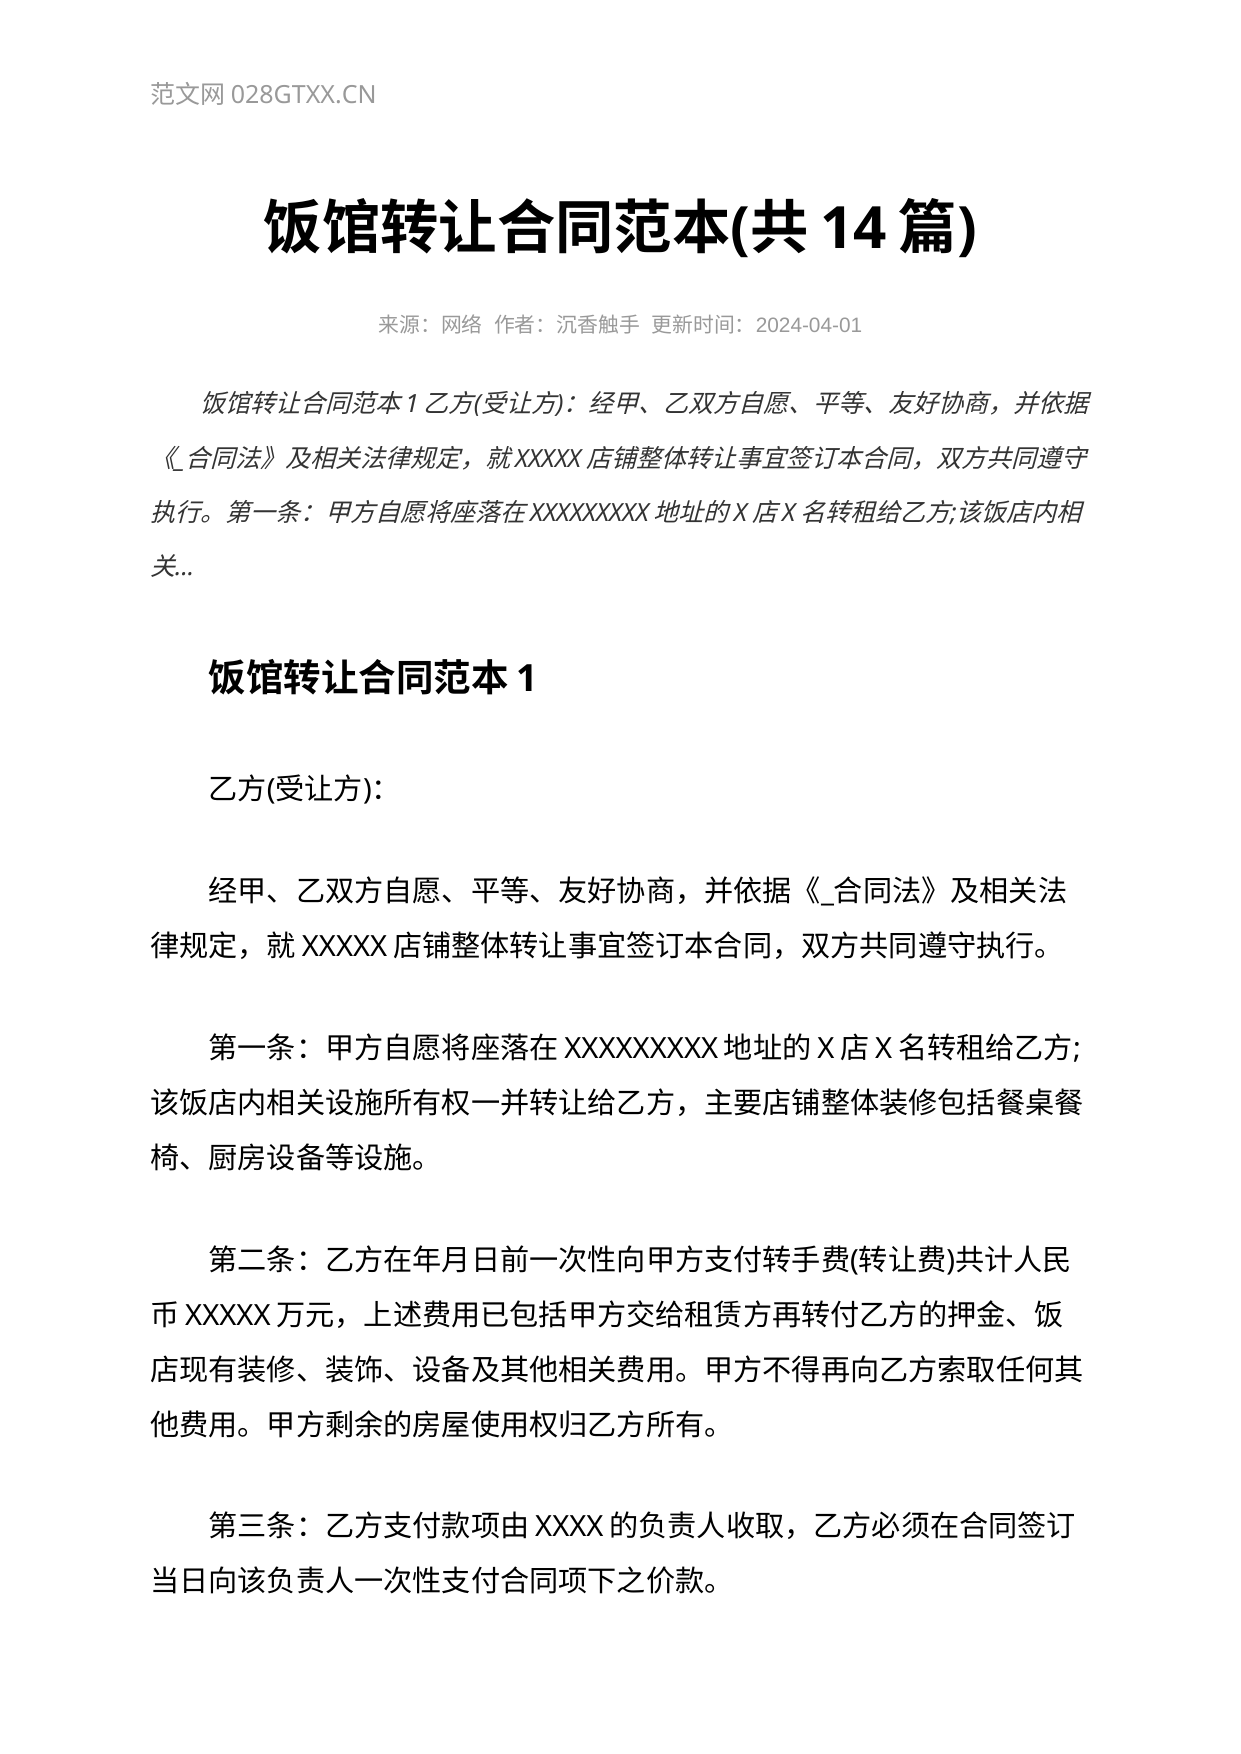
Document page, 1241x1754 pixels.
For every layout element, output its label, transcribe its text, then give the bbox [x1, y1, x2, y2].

text 饭馆转让合同范本1 [150, 648, 1090, 703]
text 第三条：乙方支付款项由XXXX的负责人收取，乙方必须在合同签订当日向该负责人一次性支付合同项下之价款。 [150, 1503, 1090, 1600]
text 第一条：甲方自愿将座落在XXXXXXXXX地址的X店X名转租给乙方;该饭店内相关设施所有权一并转让给乙方，主要店铺整体装修包括餐桌餐椅、厨房设备等设施。 [150, 1025, 1090, 1177]
text 经甲、乙双方自愿、平等、友好协商，并依据《_合同法》及相关法律规定，就XXXXX店铺整体转让事宜签订本合同，双方共同遵守执行。 [150, 868, 1090, 965]
text 乙方(受让方)： [150, 766, 1090, 808]
text 第二条：乙方在年月日前一次性向甲方支付转手费(转让费)共计人民币XXXXX万元，上述费用已包括甲方交给租赁方再转付乙方的押金、饭店现有装修、装饰、设备及其他相关费用。甲方不得再向乙方索取任何其他费用。甲方剩余的房屋使用权归乙方所有。 [150, 1236, 1090, 1443]
subtitle 饭馆转让合同范本(共14篇) [150, 181, 1090, 266]
text 饭馆转让合同范本1乙方(受让方)：经甲、乙双方自愿、平等、友好协商，并依据《_合同法》及相关法律规定，就XXXXX店铺整体转让事宜签订本合同，双方共同遵守执行。第一条：甲方自愿将座落在XXXXXXXXX地址的X店X名转租给乙方;该饭店内相关... [150, 384, 1090, 583]
text 来源：网络 作者：沉香触手 更新时间：2024-04-01 [150, 313, 1090, 337]
